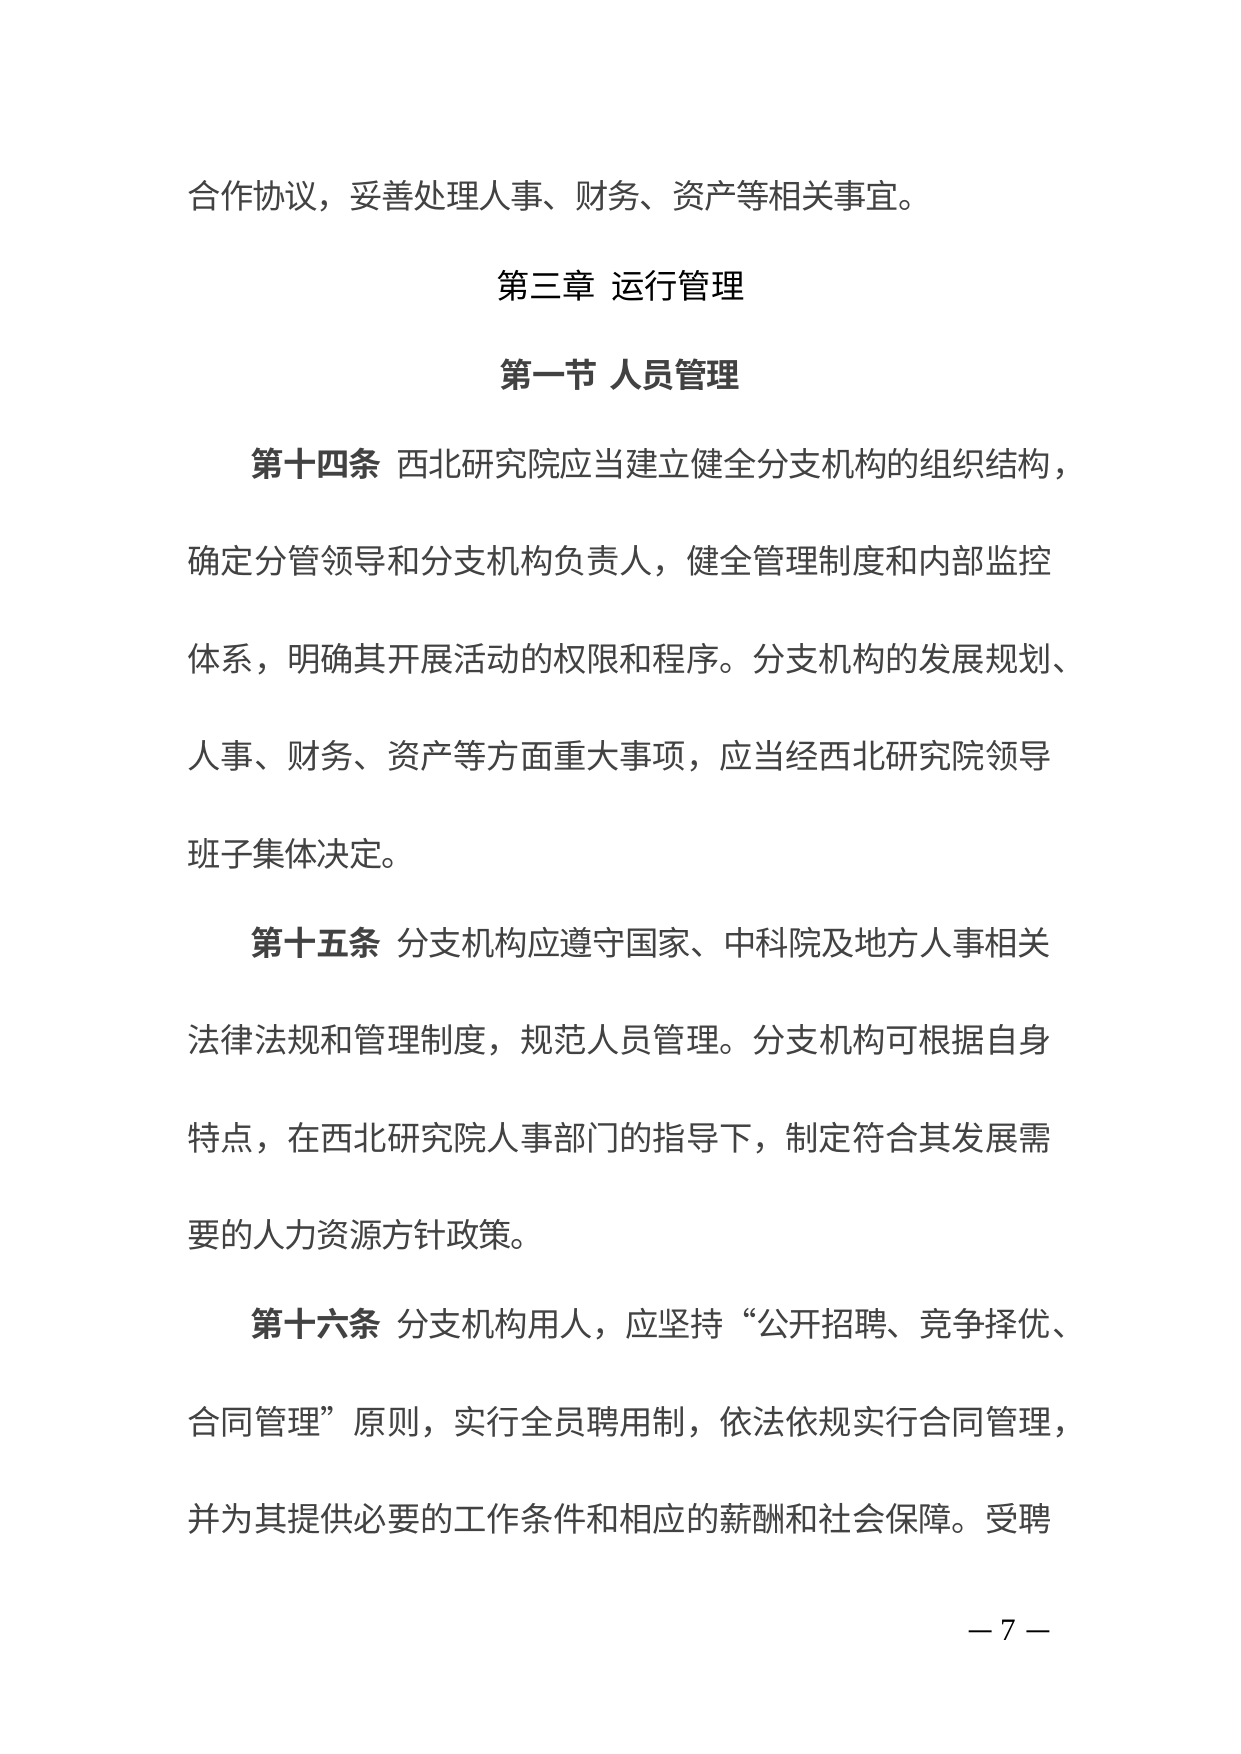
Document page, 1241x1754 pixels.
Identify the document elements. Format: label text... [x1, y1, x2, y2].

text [187, 1290, 1053, 1550]
text 第一节 人员管理 [187, 340, 1053, 405]
text 第十五条 分支机构应遵守国家、中科院及地方人事相关法律法规和管理制度，规范人员管理。分支机构可根据自身特点，在西北研究院人事部门的指导下，制定符合其发展需要的人力资源方针政策。 [187, 908, 1053, 1266]
text 第三章 运行管理 [187, 251, 1053, 316]
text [187, 162, 1053, 227]
text 第十四条 西北研究院应当建立健全分支机构的组织结构，确定分管领导和分支机构负责人，健全管理制度和内部监控体系，明确其开展活动的权限和程序。分支机构的发展规划、人事、财务、资产等方面重大事项，应当经西北研究院领导班子集体决定。 [187, 429, 1053, 884]
